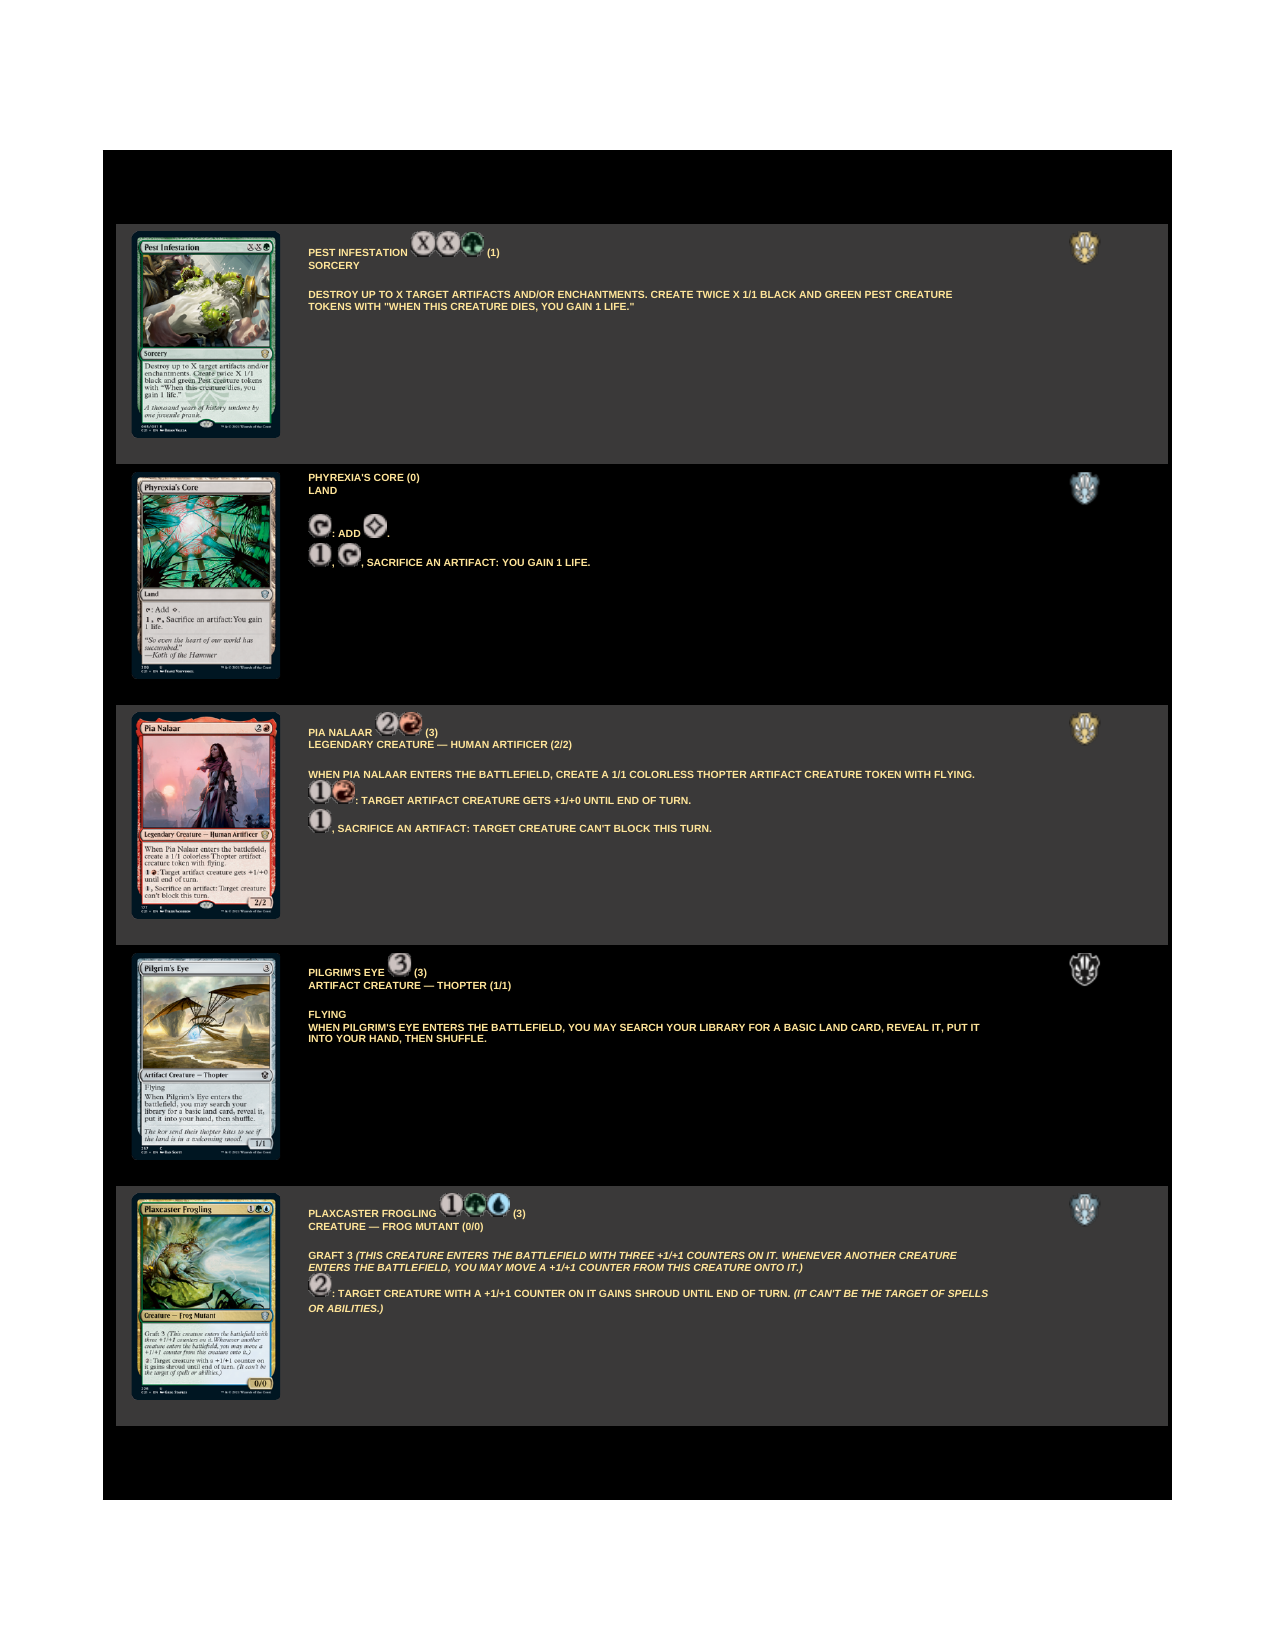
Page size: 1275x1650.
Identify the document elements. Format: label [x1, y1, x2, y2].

picture [1068, 472, 1102, 507]
picture [337, 543, 361, 567]
picture [375, 712, 423, 736]
picture [1068, 712, 1102, 747]
picture [131, 1193, 281, 1400]
picture [1068, 231, 1102, 266]
picture [131, 472, 281, 679]
picture [131, 953, 281, 1160]
picture [131, 712, 281, 919]
table_header [104, 151, 1171, 1499]
picture [1068, 953, 1102, 988]
picture [308, 543, 332, 567]
picture [131, 231, 281, 438]
picture [363, 514, 387, 538]
picture [308, 780, 355, 804]
picture [439, 1193, 510, 1217]
picture [308, 1273, 332, 1297]
picture [1068, 1193, 1102, 1228]
picture [410, 231, 484, 257]
picture [308, 514, 332, 538]
picture [387, 953, 412, 977]
picture [308, 809, 332, 833]
